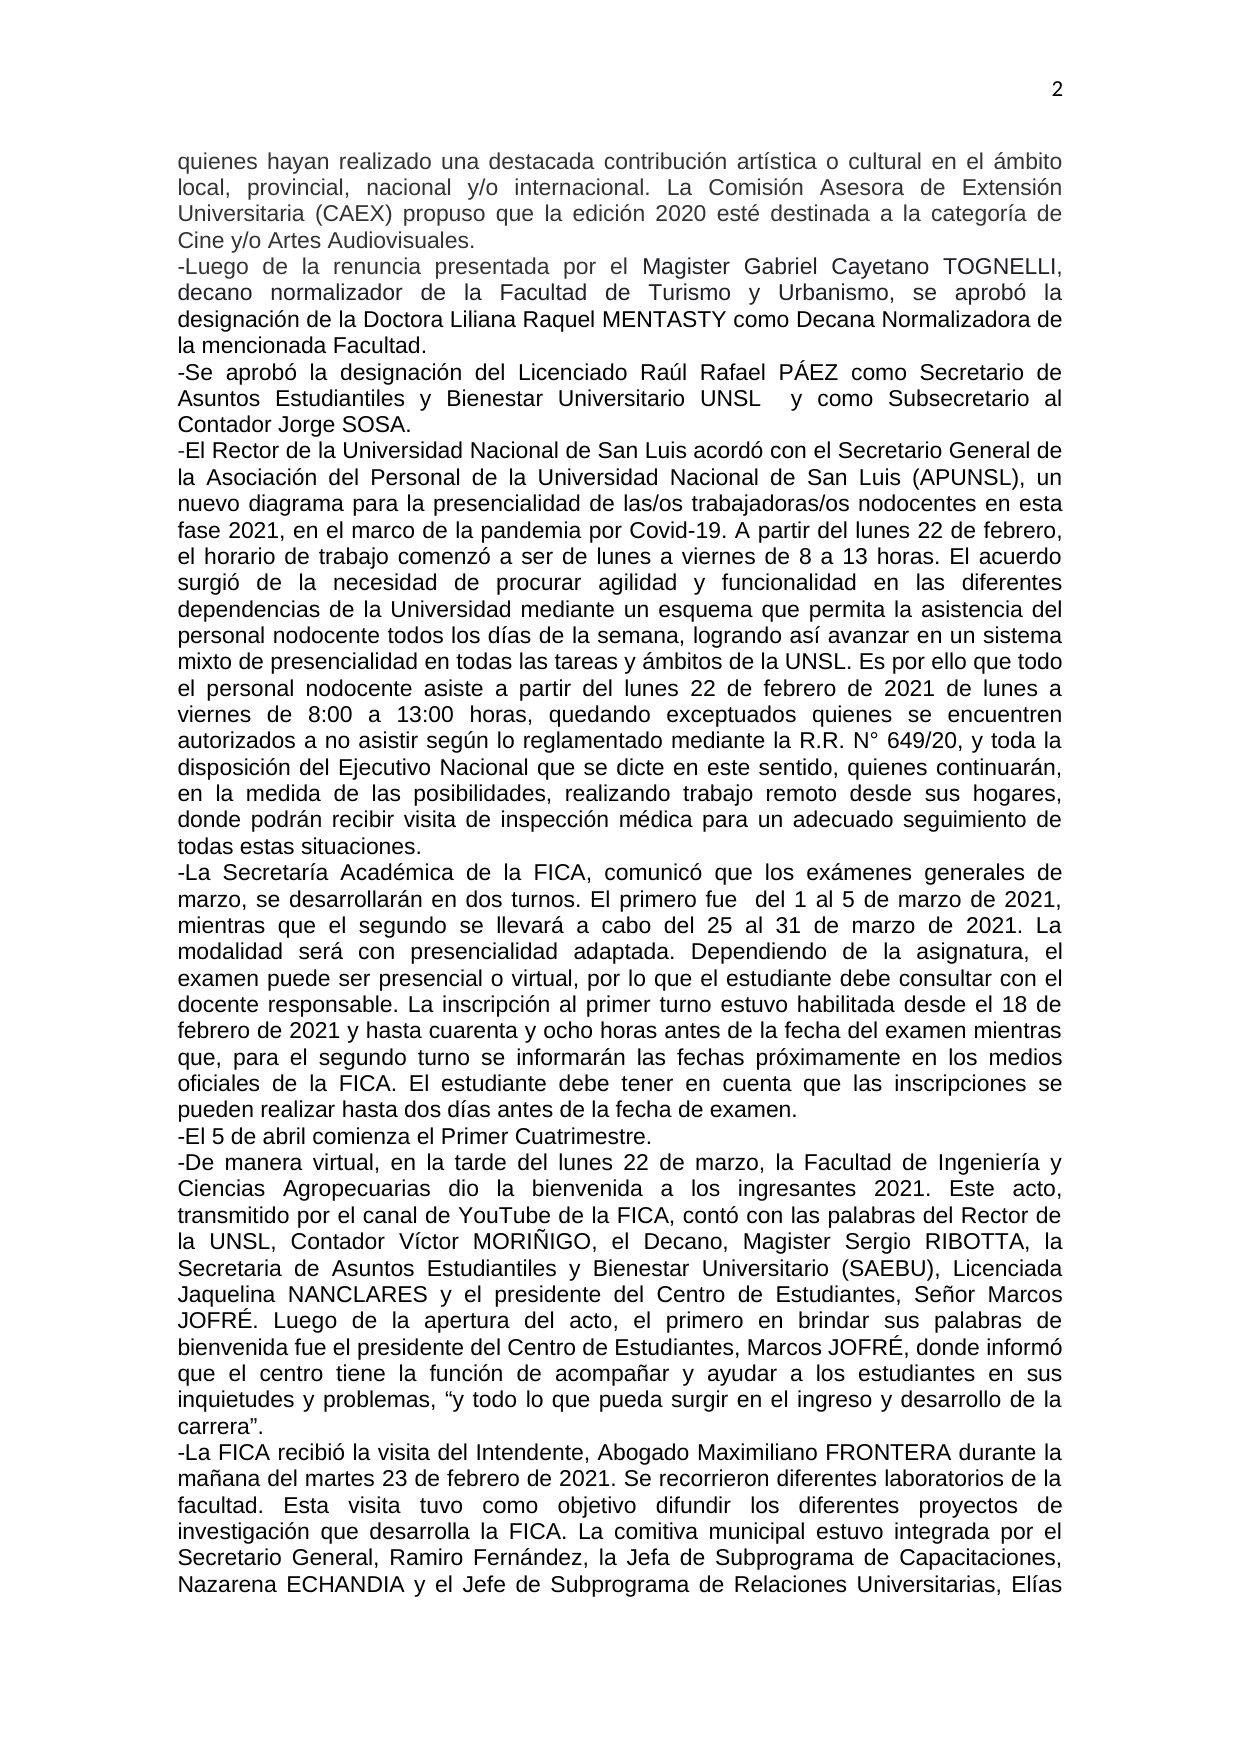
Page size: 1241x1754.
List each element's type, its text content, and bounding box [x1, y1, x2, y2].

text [177, 148, 1063, 253]
text -Se aprobó la designación del Licenciado Raúl Rafael PÁEZ como Secretario de Asuntos Estudiantiles y Bienestar Universitario UNSL y como Subsecretario al Contador Jorge SOSA. [177, 358, 1063, 437]
text -El Rector de la Universidad Nacional de San Luis acordó con el Secretario General de la Asociación del Personal de la Universidad Nacional de San Luis (APUNSL), un nuevo diagrama para la presencialidad de las/os trabajadoras/os nodocentes en esta fase 2021, en el marco de la pandemia por Covid-19. A partir del lunes 22 de febrero, el horario de trabajo comenzó a ser de lunes a viernes de 8 a 13 horas. El acuerdo surgió de la necesidad de procurar agilidad y funcionalidad en las diferentes dependencias de la Universidad mediante un esquema que permita la asistencia del personal nodocente todos los días de la semana, logrando así avanzar en un sistema mixto de presencialidad en todas las tareas y ámbitos de la UNSL. Es por ello que todo el personal nodocente asiste a partir del lunes 22 de febrero de 2021 de lunes a viernes de 8:00 a 13:00 horas, quedando exceptuados quienes se encuentren autorizados a no asistir según lo reglamentado mediante la R.R. N° 649/20, y toda la disposición del Ejecutivo Nacional que se dicte en este sentido, quienes continuarán, en la medida de las posibilidades, realizando trabajo remoto desde sus hogares, donde podrán recibir visita de inspección médica para un adecuado seguimiento de todas estas situaciones. [177, 437, 1063, 859]
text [177, 1149, 1063, 1597]
text -La Secretaría Académica de la FICA, comunicó que los exámenes generales de marzo, se desarrollarán en dos turnos. El primero fue del 1 al 5 de marzo de 2021, mientras que el segundo se llevará a cabo del 25 al 31 de marzo de 2021. La modalidad será con presencialidad adaptada. Dependiendo de la asignatura, el examen puede ser presencial o virtual, por lo que el estudiante debe consultar con el docente responsable. La inscripción al primer turno estuvo habilitada desde el 18 de febrero de 2021 y hasta cuarenta y ocho horas antes de la fecha del examen mientras que, para el segundo turno se informarán las fechas próximamente en los medios oficiales de la FICA. El estudiante debe tener en cuenta que las inscripciones se pueden realizar hasta dos días antes de la fecha de examen. [177, 859, 1063, 1123]
text -El 5 de abril comienza el Primer Cuatrimestre. [177, 1123, 1063, 1149]
text -Luego de la renuncia presentada por el Magister Gabriel Cayetano TOGNELLI, decano normalizador de la Facultad de Turismo y Urbanismo, se aprobó la designación de la Doctora Liliana Raquel MENTASTY como Decana Normalizadora de la mencionada Facultad. [177, 306, 1063, 358]
